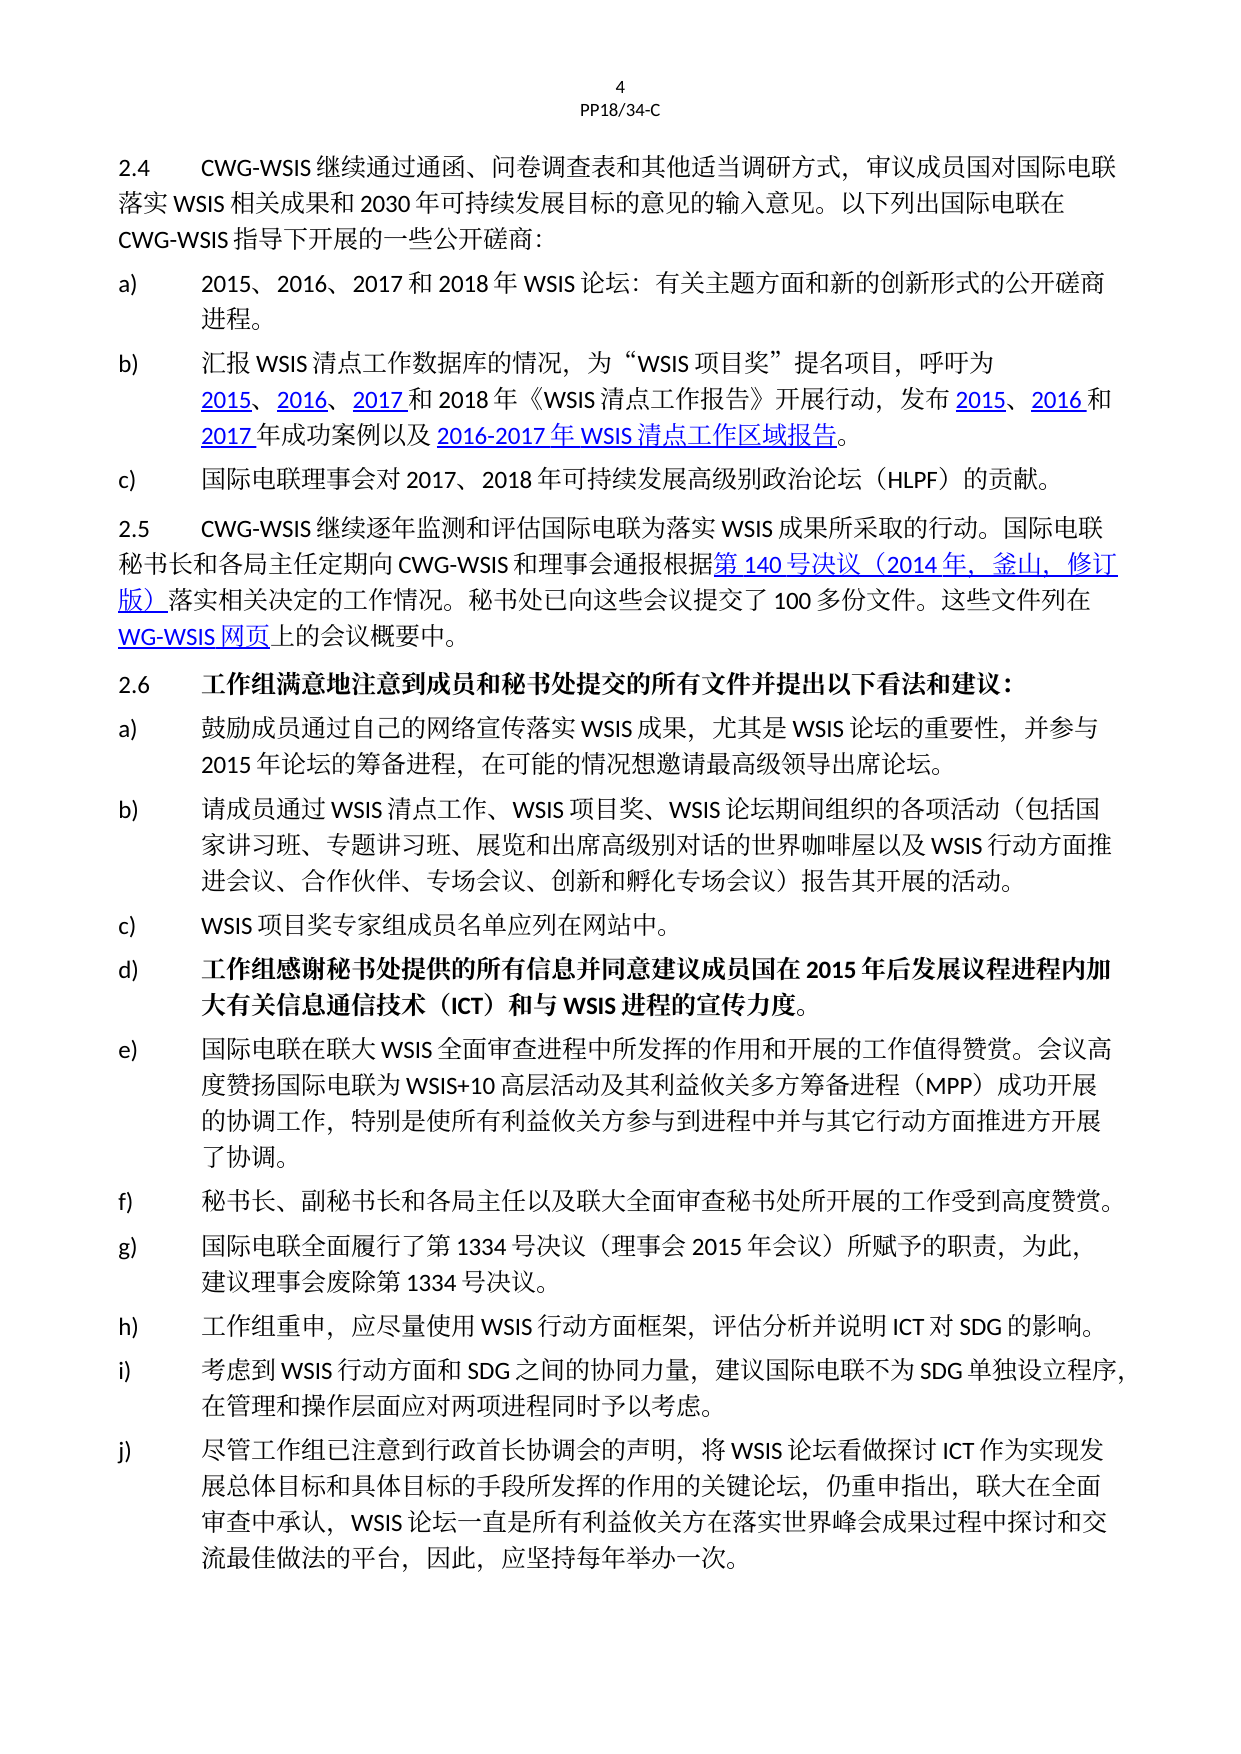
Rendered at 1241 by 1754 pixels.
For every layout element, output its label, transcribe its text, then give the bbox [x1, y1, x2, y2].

text c) 国际电联理事会对2017、2018年可持续发展高级别政治论坛（HLPF）的贡献。 [118, 460, 1122, 496]
text i) 考虑到WSIS行动方面和SDG之间的协同力量，建议国际电联不为SDG单独设立程序，在管理和操作层面应对两项进程同时予以考虑。 [118, 1351, 1122, 1423]
text a) 2015、2016、2017和2018年WSIS论坛：有关主题方面和新的创新形式的公开磋商进程。 [118, 264, 1122, 336]
text e) 国际电联在联大WSIS全面审查进程中所发挥的作用和开展的工作值得赞赏。会议高度赞扬国际电联为WSIS+10高层活动及其利益攸关多方筹备进程（MPP）成功开展的协调工作，特别是使所有利益攸关方参与到进程中并与其它行动方面推进方开展了协调。 [118, 1030, 1122, 1174]
text 2.6 工作组满意地注意到成员和秘书处提交的所有文件并提出以下看法和建议： [118, 665, 1122, 701]
text 2.4 CWG-WSIS继续通过通函、问卷调查表和其他适当调研方式，审议成员国对国际电联落实WSIS相关成果和2030年可持续发展目标的意见的输入意见。以下列出国际电联在CWG-WSIS指导下开展的一些公开磋商： [118, 148, 1122, 256]
text 2.5 CWG-WSIS继续逐年监测和评估国际电联为落实WSIS成果所采取的行动。国际电联秘书长和各局主任定期向CWG-WSIS和理事会通报根据第140号决议（2014年，釜山，修订版）落实相关决定的工作情况。秘书处已向这些会议提交了100多份文件。这些文件列在WG-WSIS网页上的会议概要中。 [118, 509, 1122, 652]
text a) 鼓励成员通过自己的网络宣传落实WSIS成果，尤其是WSIS论坛的重要性，并参与2015年论坛的筹备进程，在可能的情况想邀请最高级领导出席论坛。 [118, 709, 1122, 781]
text c) WSIS项目奖专家组成员名单应列在网站中。 [118, 906, 1122, 941]
text j) 尽管工作组已注意到行政首长协调会的声明，将WSIS论坛看做探讨ICT作为实现发展总体目标和具体目标的手段所发挥的作用的关键论坛，仍重申指出，联大在全面审查中承认，WSIS论坛一直是所有利益攸关方在落实世界峰会成果过程中探讨和交流最佳做法的平台，因此，应坚持每年举办一次。 [118, 1431, 1122, 1575]
text b) 请成员通过WSIS清点工作、WSIS项目奖、WSIS论坛期间组织的各项活动（包括国家讲习班、专题讲习班、展览和出席高级别对话的世界咖啡屋以及WSIS行动方面推进会议、合作伙伴、专场会议、创新和孵化专场会议）报告其开展的活动。 [118, 789, 1122, 897]
text b) 汇报WSIS清点工作数据库的情况，为“WSIS项目奖”提名项目，呼吁为2015、2016、2017和2018年《WSIS清点工作报告》开展行动，发布2015、2016和2017年成功案例以及2016-2017年WSIS清点工作区域报告。 [118, 344, 1122, 452]
text g) 国际电联全面履行了第1334号决议（理事会2015年会议）所赋予的职责，为此，建议理事会废除第1334号决议。 [118, 1226, 1122, 1298]
text d) 工作组感谢秘书处提供的所有信息并同意建议成员国在2015年后发展议程进程内加大有关信息通信技术（ICT）和与WSIS进程的宣传力度。 [118, 950, 1122, 1022]
text h) 工作组重申，应尽量使用WSIS行动方面框架，评估分析并说明ICT对SDG的影响。 [118, 1307, 1122, 1342]
text f) 秘书长、副秘书长和各局主任以及联大全面审查秘书处所开展的工作受到高度赞赏。 [118, 1182, 1122, 1218]
